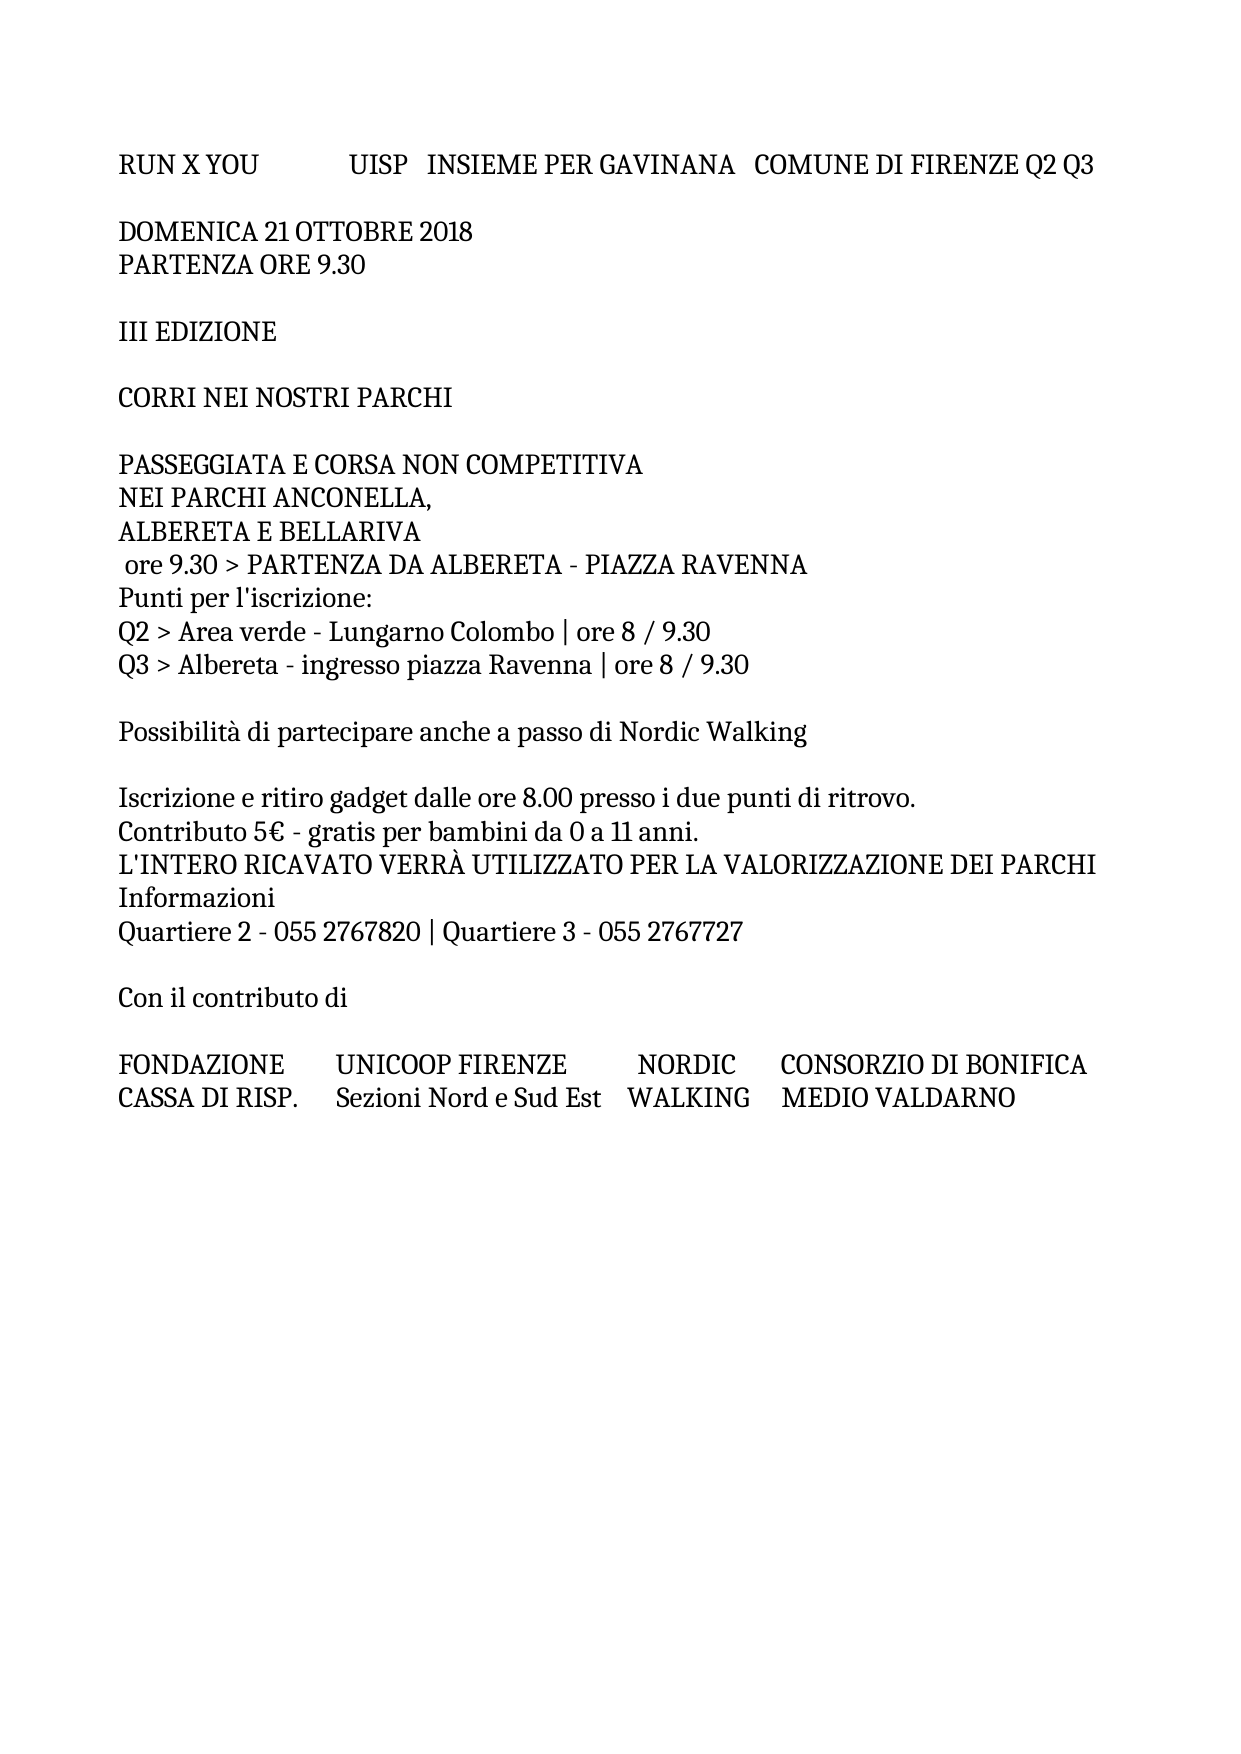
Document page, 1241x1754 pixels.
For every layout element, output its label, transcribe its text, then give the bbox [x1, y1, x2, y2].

text Con il contributo di [118, 981, 1122, 1014]
text CASSA DI RISP. Sezioni Nord e Sud Est WALKING MEDIO VALDARNO [118, 1081, 1122, 1114]
text Q2 > Area verde - Lungarno Colombo | ore 8 / 9.30 [118, 614, 1122, 648]
text ALBERETA E BELLARIVA [118, 514, 1122, 548]
text Possibilità di partecipare anche a passo di Nordic Walking [118, 714, 1122, 748]
text RUN X YOU UISP INSIEME PER GAVINANA COMUNE DI FIRENZE Q2 Q3 [118, 148, 1122, 181]
text PARTENZA ORE 9.30 [118, 248, 1122, 281]
text Contributo 5€ - gratis per bambini da 0 a 11 anni. [118, 814, 1122, 848]
text Iscrizione e ritiro gadget dalle ore 8.00 presso i due punti di ritrovo. [118, 781, 1122, 814]
text III EDIZIONE [118, 314, 1122, 348]
text L'INTERO RICAVATO VERRÀ UTILIZZATO PER LA VALORIZZAZIONE DEI PARCHI [118, 848, 1122, 881]
text Quartiere 2 - 055 2767820 | Quartiere 3 - 055 2767727 [118, 914, 1122, 948]
text PASSEGGIATA E CORSA NON COMPETITIVA [118, 448, 1122, 481]
text Informazioni [118, 881, 1122, 914]
text ore 9.30 > PARTENZA DA ALBERETA - PIAZZA RAVENNA [118, 548, 1122, 581]
text DOMENICA 21 OTTOBRE 2018 [118, 214, 1122, 248]
text CORRI NEI NOSTRI PARCHI [118, 381, 1122, 414]
text Q3 > Albereta - ingresso piazza Ravenna | ore 8 / 9.30 [118, 648, 1122, 681]
text NEI PARCHI ANCONELLA, [118, 481, 1122, 514]
text Punti per l'iscrizione: [118, 581, 1122, 614]
text FONDAZIONE UNICOOP FIRENZE NORDIC CONSORZIO DI BONIFICA [118, 1048, 1122, 1081]
